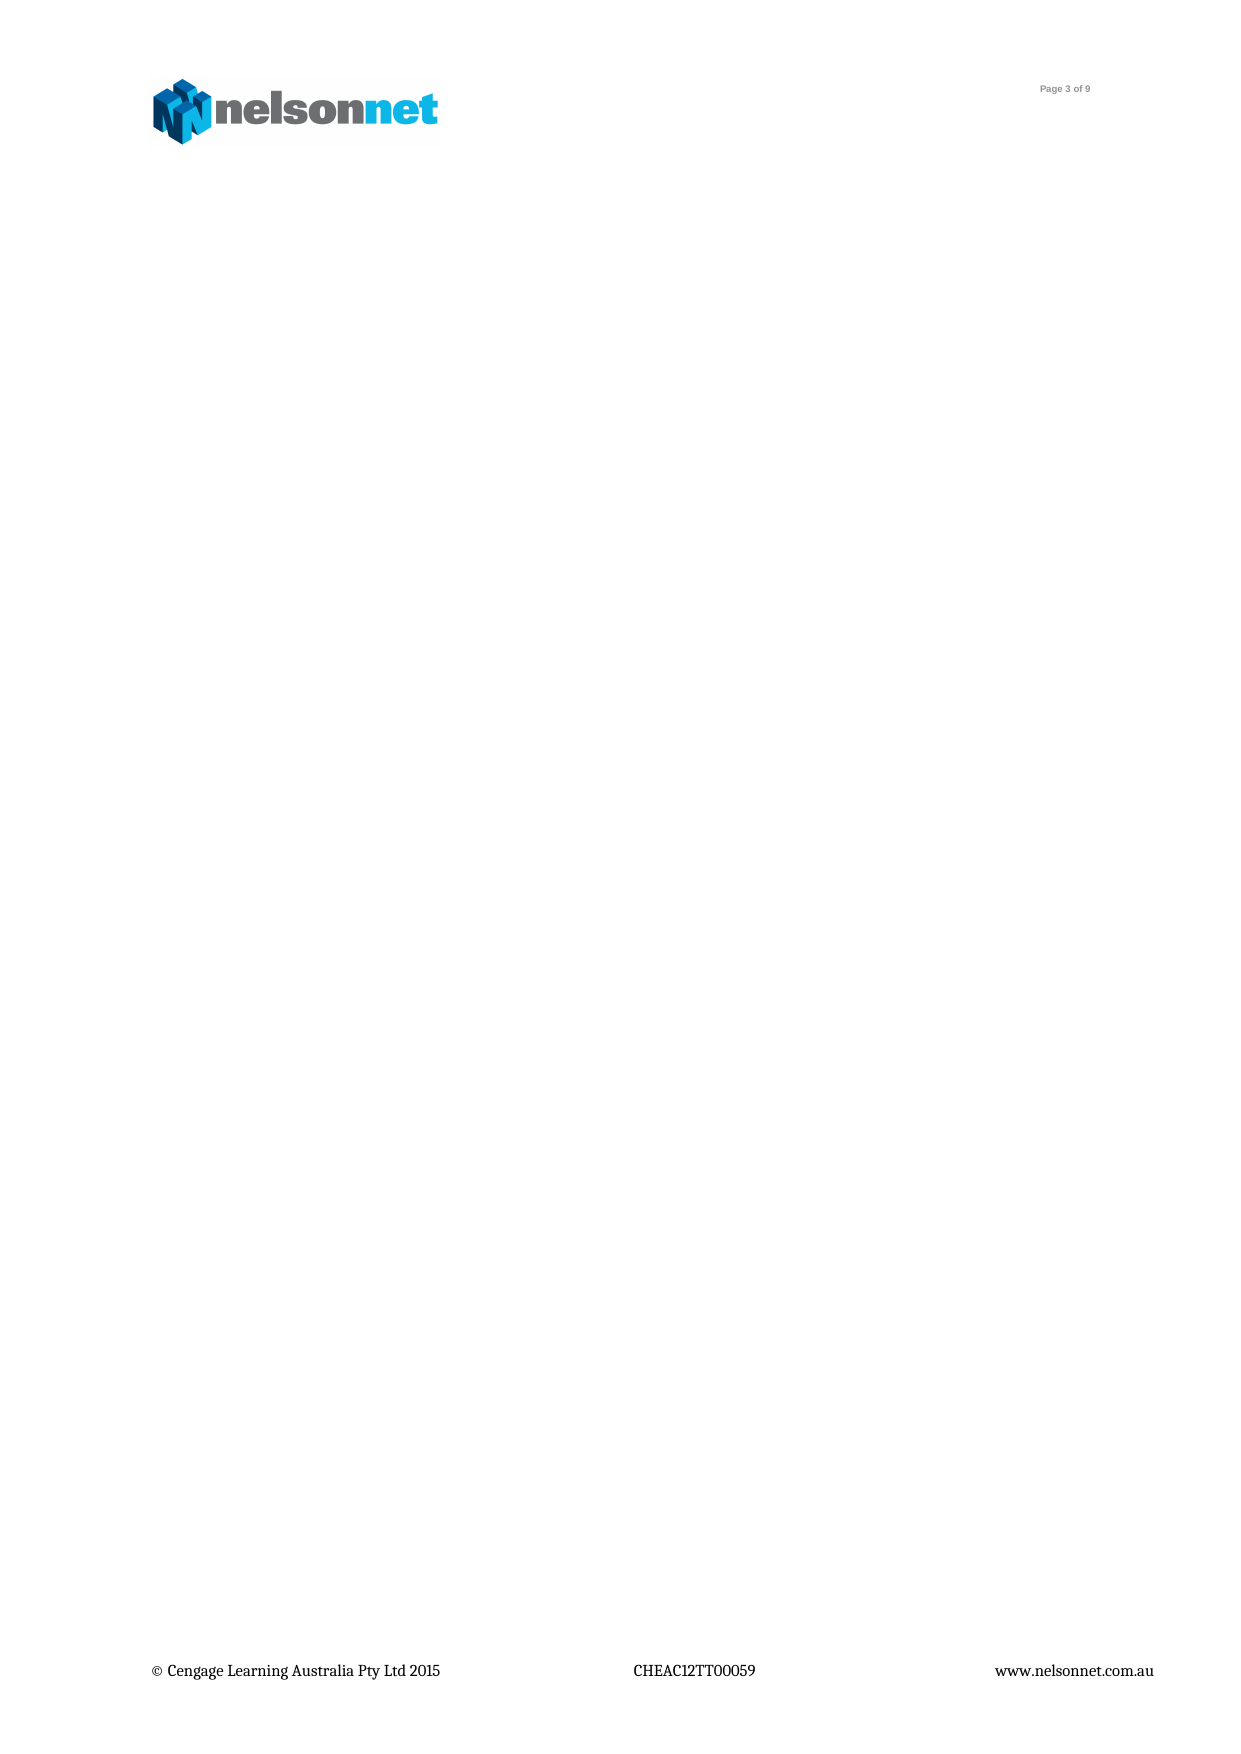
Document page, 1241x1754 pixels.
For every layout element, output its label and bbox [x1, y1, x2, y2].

picture [149, 75, 442, 149]
